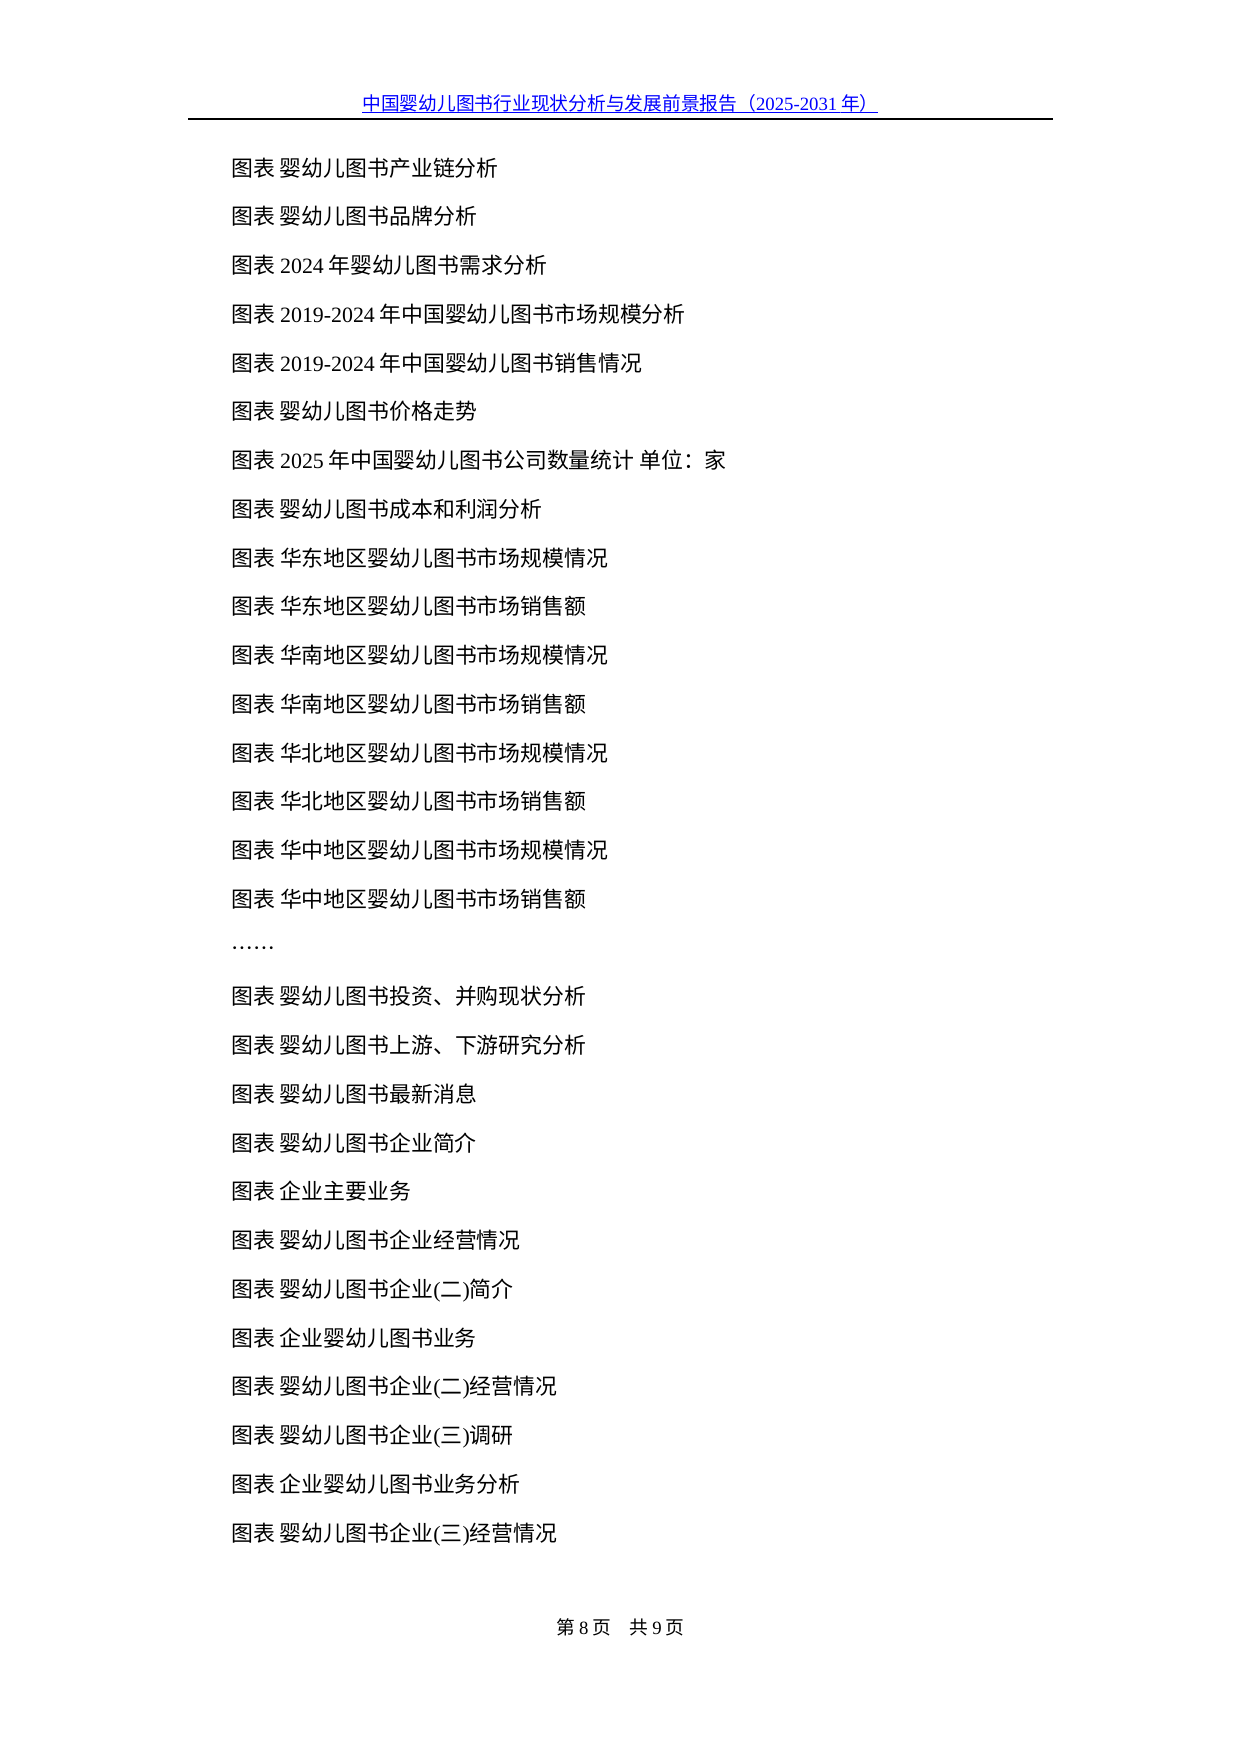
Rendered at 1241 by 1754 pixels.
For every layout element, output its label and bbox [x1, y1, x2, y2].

text [187, 150, 1053, 1548]
